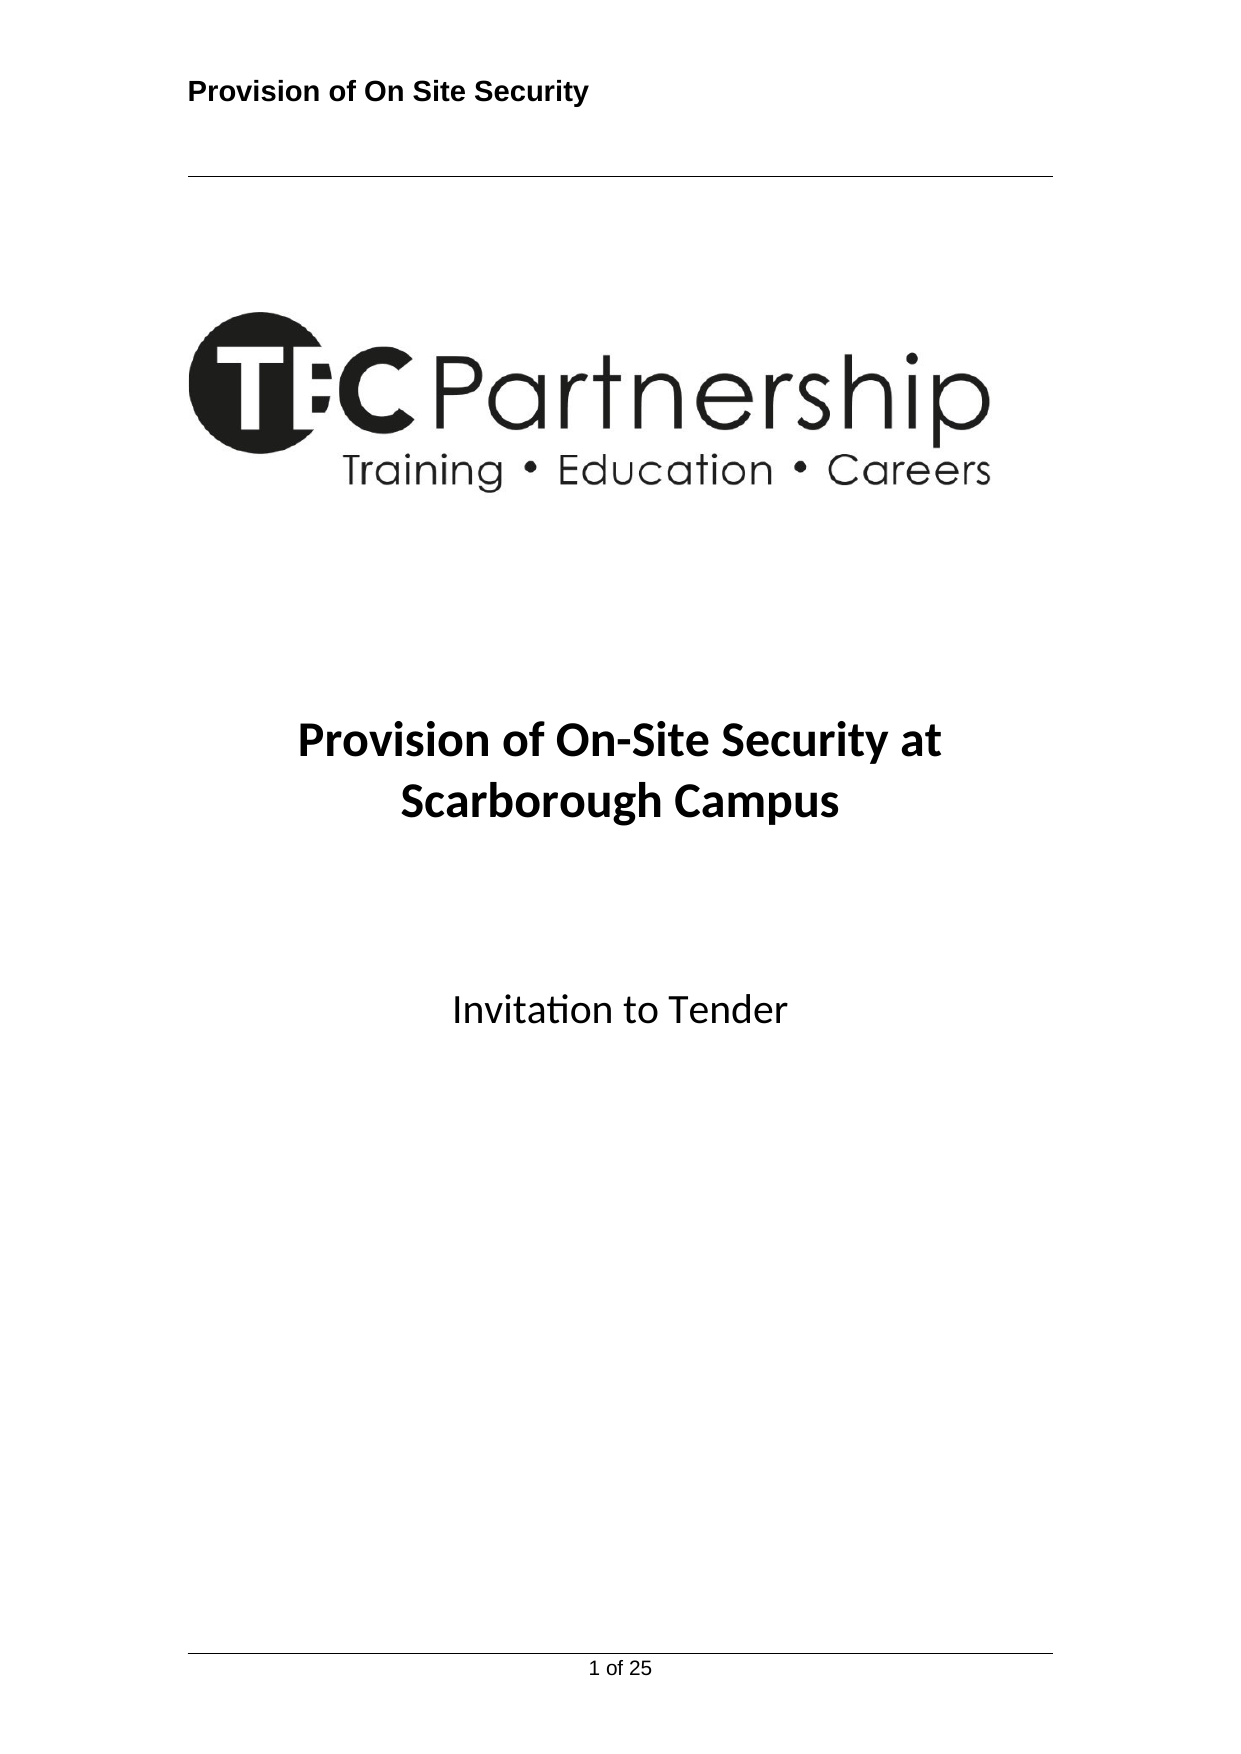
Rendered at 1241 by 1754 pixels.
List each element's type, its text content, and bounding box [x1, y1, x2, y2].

picture [188, 312, 1052, 505]
text Provision of On-Site Security at Scarborough Campus [187, 708, 1053, 830]
text Invitation to Tender [187, 983, 1053, 1034]
